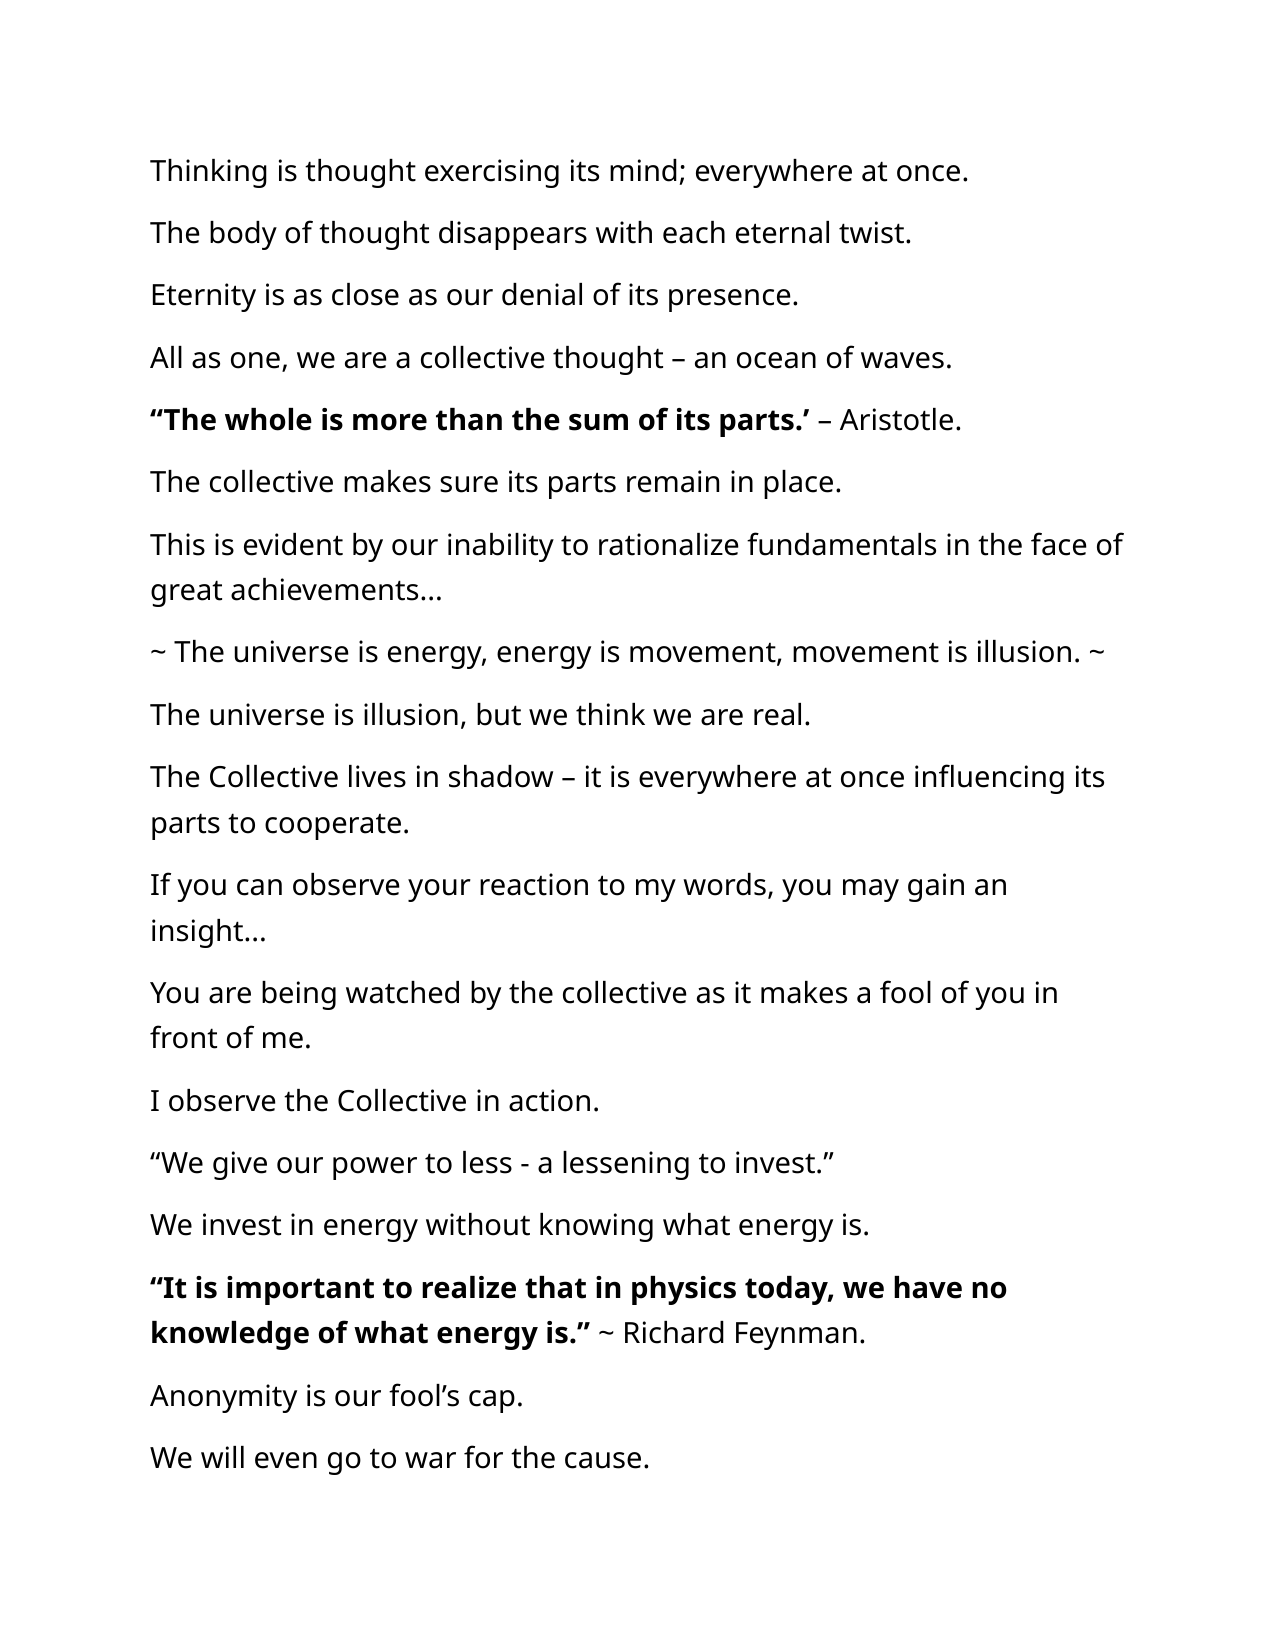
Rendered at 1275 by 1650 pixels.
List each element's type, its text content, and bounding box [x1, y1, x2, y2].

text ~ The universe is energy, energy is movement, movement is illusion. ~ [150, 632, 1125, 671]
text “We give our power to less - a lessening to invest.” [150, 1142, 1125, 1182]
text “The whole is more than the sum of its parts.’ – Aristotle. [150, 399, 1125, 439]
text Thinking is thought exercising its mind; everywhere at once. [150, 150, 1125, 190]
text I observe the Collective in action. [150, 1080, 1125, 1120]
text Anonymity is our fool’s cap. [150, 1375, 1125, 1414]
text The body of thought disappears with each eternal twist. [150, 212, 1125, 252]
text The Collective lives in shadow – it is everywhere at once influencing its parts to cooperate. [150, 756, 1125, 842]
text Eternity is as close as our denial of its presence. [150, 274, 1125, 314]
text “It is important to realize that in physics today, we have no knowledge of what energy is.” ~ Richard Feynman. [150, 1267, 1125, 1352]
text You are being watched by the collective as it makes a fool of you in front of me. [150, 972, 1125, 1057]
text We invest in energy without knowing what energy is. [150, 1204, 1125, 1244]
text All as one, we are a collective thought – an ocean of waves. [150, 337, 1125, 377]
text We will even go to war for the cause. [150, 1437, 1125, 1477]
text The collective makes sure its parts remain in place. [150, 461, 1125, 501]
text If you can observe your reaction to my words, you may gain an insight... [150, 864, 1125, 949]
text This is evident by our inability to rationalize fundamentals in the face of great achievements... [150, 524, 1125, 609]
text The universe is illusion, but we think we are real. [150, 694, 1125, 734]
